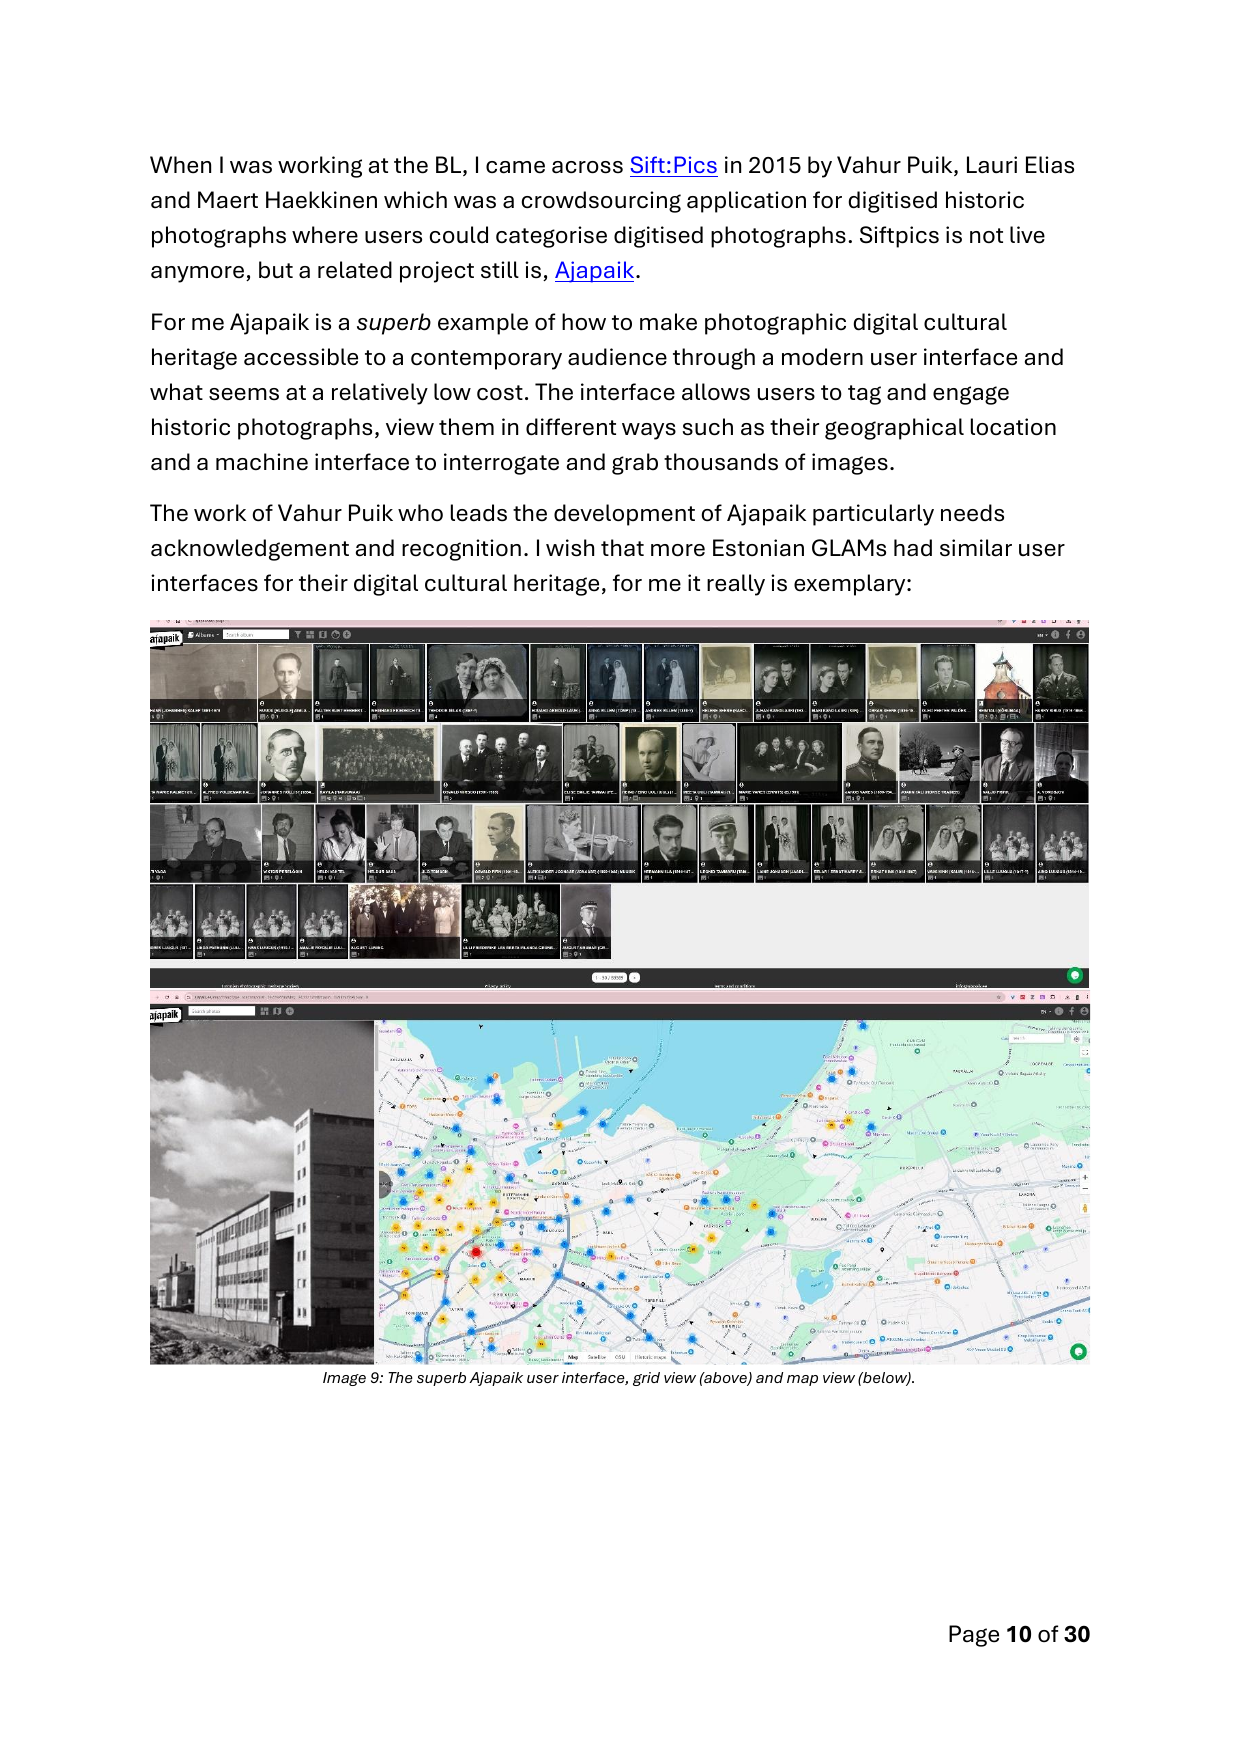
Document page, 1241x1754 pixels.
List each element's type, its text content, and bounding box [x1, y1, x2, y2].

text When I was working at the BL, I came across Sift:Pics in 2015 by Vahur Puik, Lauri Elias and Maert Haekkinen which was a crowdsourcing application for digitised historic photographs where users could categorise digitised photographs. Siftpics is not live anymore, but a related project still is, Ajapaik. [150, 150, 1090, 286]
picture [150, 620, 1091, 1365]
text The work of Vahur Puik who leads the development of Ajapaik particularly needs acknowledgement and recognition. I wish that more Estonian GLAMs had similar user interfaces for their digital cultural heritage, for me it really is exemplary: [150, 498, 1090, 599]
text Image 9: The superb Ajapaik user interface, grid view (above) and map view (below). [150, 1365, 1090, 1388]
text For me Ajapaik is a superb example of how to make photographic digital cultural heritage accessible to a contemporary audience through a modern user interface and what seems at a relatively low cost. The interface allows users to tag and engage historic photographs, view them in different ways such as their geographical location and a machine interface to interrogate and grab thousands of images. [150, 307, 1090, 477]
